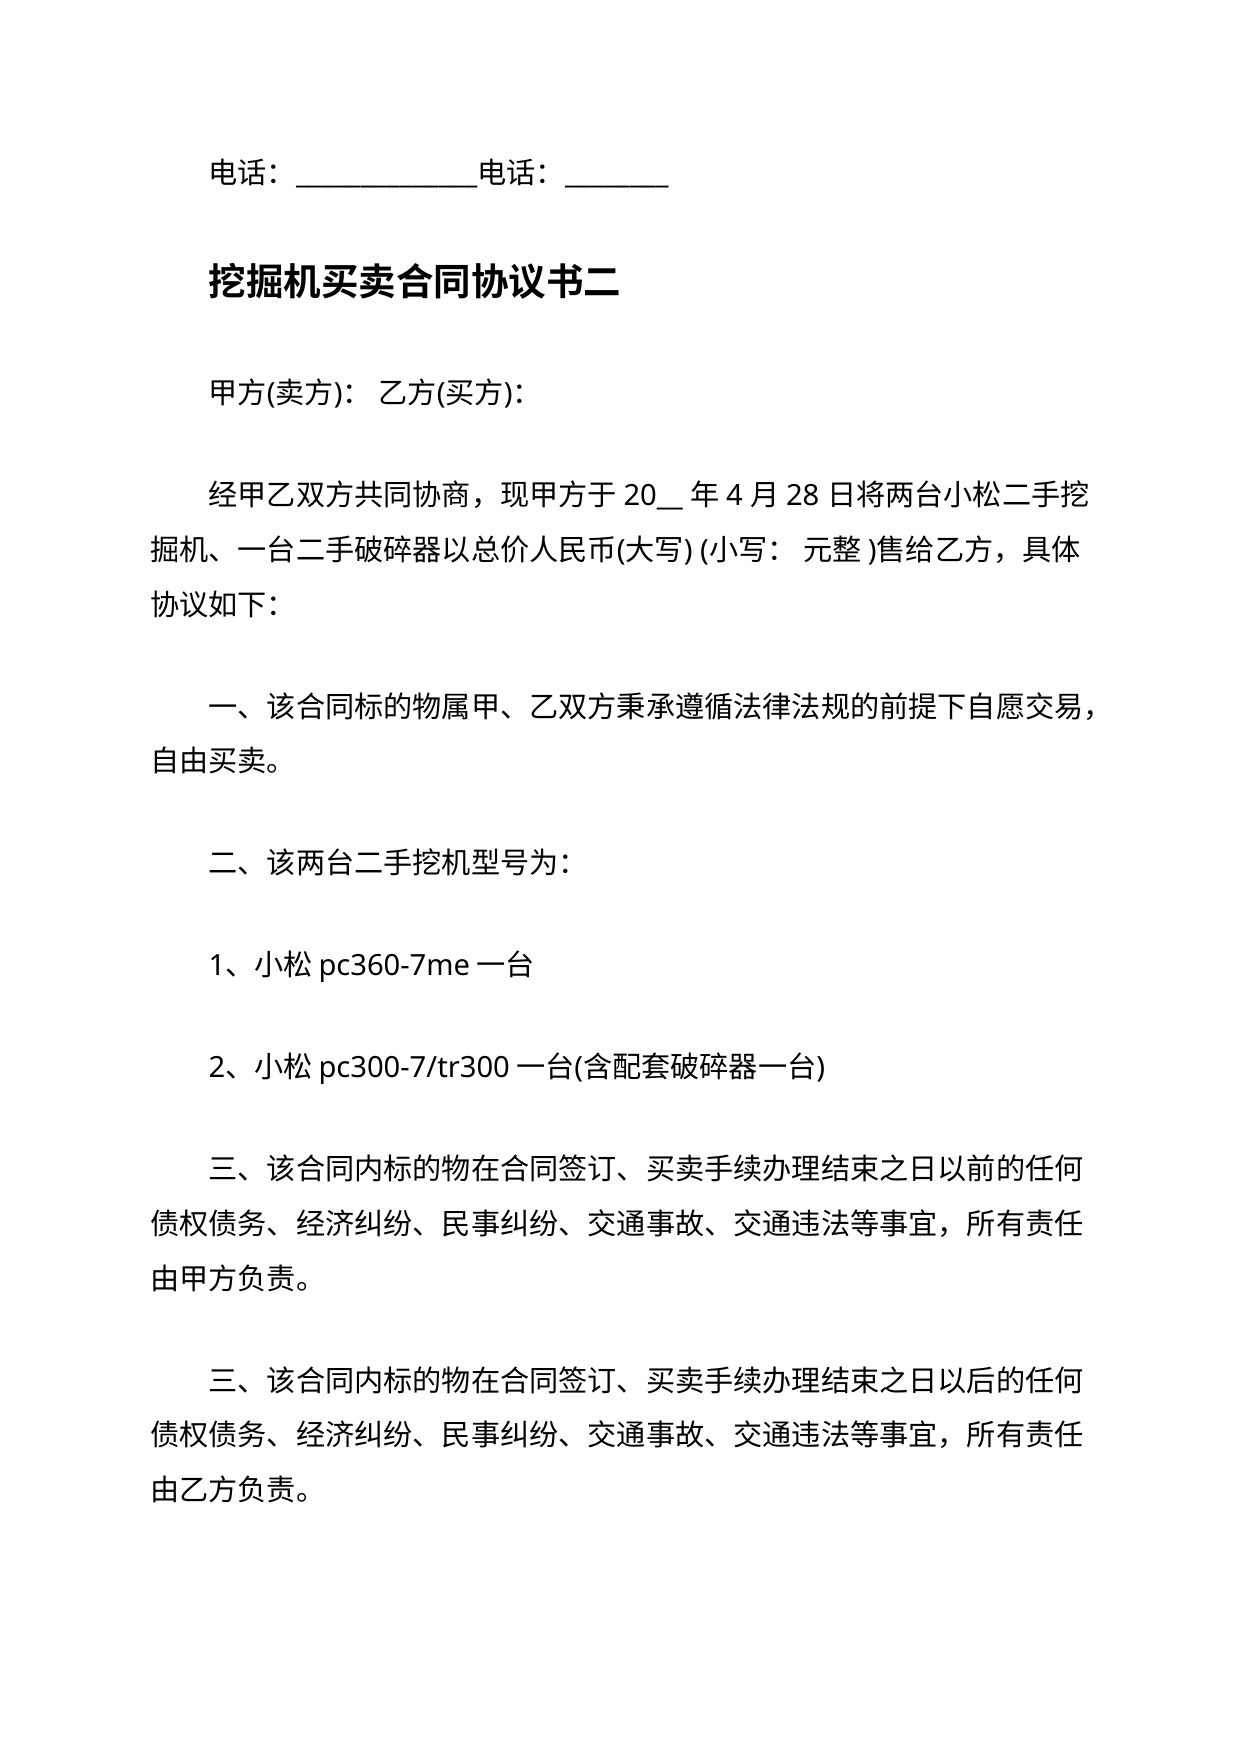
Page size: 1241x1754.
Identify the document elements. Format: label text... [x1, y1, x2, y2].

text 三、该合同内标的物在合同签订、买卖手续办理结束之日以前的任何债权债务、经济纠纷、民事纠纷、交通事故、交通违法等事宜，所有责任由甲方负责。 [150, 1146, 1090, 1298]
text 三、该合同内标的物在合同签订、买卖手续办理结束之日以后的任何债权债务、经济纠纷、民事纠纷、交通事故、交通违法等事宜，所有责任由乙方负责。 [150, 1357, 1090, 1509]
text 电话：______________电话：________ [150, 150, 1090, 192]
text 挖掘机买卖合同协议书二 [150, 252, 1090, 306]
text 经甲乙双方共同协商，现甲方于 20__ 年 4 月 28 日将两台小松二手挖掘机、一台二手破碎器以总价人民币(大写) (小写： 元整 )售给乙方，具体协议如下： [150, 471, 1090, 624]
text 2、小松pc300-7/tr300一台(含配套破碎器一台) [150, 1043, 1090, 1086]
text 甲方(卖方)： 乙方(买方)： [150, 369, 1090, 412]
text 一、该合同标的物属甲、乙双方秉承遵循法律法规的前提下自愿交易，自由买卖。 [150, 683, 1090, 780]
text 1、小松pc360-7me一台 [150, 942, 1090, 984]
text 二、该两台二手挖机型号为： [150, 840, 1090, 882]
